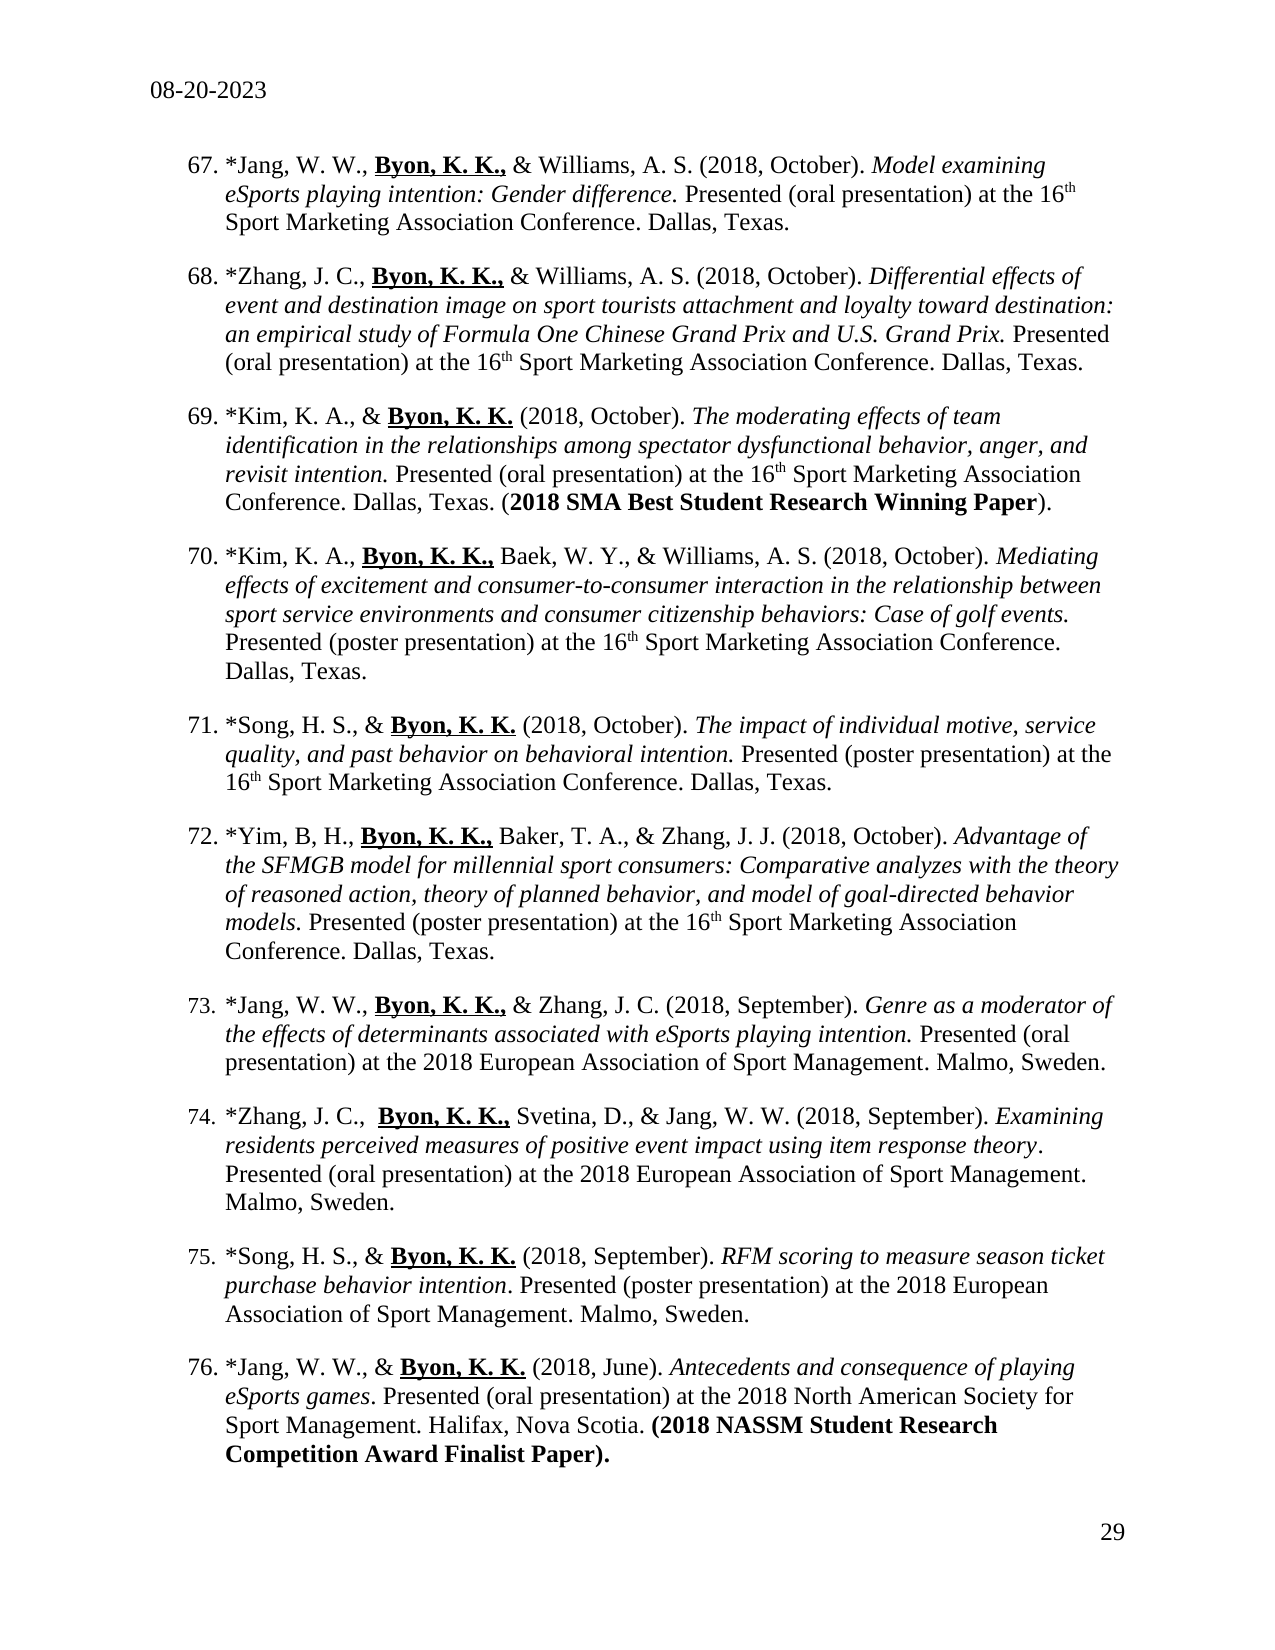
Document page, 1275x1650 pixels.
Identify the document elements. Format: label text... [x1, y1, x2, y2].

list *Zhang, J. C., Byon, K. K., & Williams, A. S. (2018, October). Differential effects of event and destination image on sport tourists attachment and loyalty toward destination: an empirical study of Formula One Chinese Grand Prix and U.S. Grand Prix. Presented (oral presentation) at the 16th Sport Marketing Association Conference. Dallas, Texas. [187, 261, 1125, 376]
list *Song, H. S., & Byon, K. K. (2018, September). RFM scoring to measure season ticket purchase behavior intention. Presented (poster presentation) at the 2018 European Association of Sport Management. Malmo, Sweden. [187, 1241, 1125, 1327]
list *Kim, K. A., & Byon, K. K. (2018, October). The moderating effects of team identification in the relationships among spectator dysfunctional behavior, anger, and revisit intention. Presented (oral presentation) at the 16th Sport Marketing Association Conference. Dallas, Texas. (2018 SMA Best Student Research Winning Paper). [187, 401, 1125, 516]
list *Song, H. S., & Byon, K. K. (2018, October). The impact of individual motive, service quality, and past behavior on behavioral intention. Presented (poster presentation) at the 16th Sport Marketing Association Conference. Dallas, Texas. [187, 710, 1125, 796]
list *Jang, W. W., Byon, K. K., & Zhang, J. C. (2018, September). Genre as a moderator of the effects of determinants associated with eSports playing intention. Presented (oral presentation) at the 2018 European Association of Sport Management. Malmo, Sweden. [187, 990, 1125, 1076]
list *Jang, W. W., & Byon, K. K. (2018, June). Antecedents and consequence of playing eSports games. Presented (oral presentation) at the 2018 North American Society for Sport Management. Halifax, Nova Scotia. (2018 NASSM Student Research Competition Award Finalist Paper). [187, 1352, 1125, 1467]
list *Zhang, J. C., Byon, K. K., Svetina, D., & Jang, W. W. (2018, September). Examining residents perceived measures of positive event impact using item response theory. Presented (oral presentation) at the 2018 European Association of Sport Management. Malmo, Sweden. [187, 1101, 1125, 1216]
list *Kim, K. A., Byon, K. K., Baek, W. Y., & Williams, A. S. (2018, October). Mediating effects of excitement and consumer-to-consumer interaction in the relationship between sport service environments and consumer citizenship behaviors: Case of golf events. Presented (poster presentation) at the 16th Sport Marketing Association Conference. Dallas, Texas. [187, 541, 1125, 685]
list *Jang, W. W., Byon, K. K., & Williams, A. S. (2018, October). Model examining eSports playing intention: Gender difference. Presented (oral presentation) at the 16th Sport Marketing Association Conference. Dallas, Texas. [187, 150, 1125, 236]
list *Yim, B, H., Byon, K. K., Baker, T. A., & Zhang, J. J. (2018, October). Advantage of the SFMGB model for millennial sport consumers: Comparative analyzes with the theory of reasoned action, theory of planned behavior, and model of goal-directed behavior models. Presented (poster presentation) at the 16th Sport Marketing Association Conference. Dallas, Texas. [187, 821, 1125, 965]
